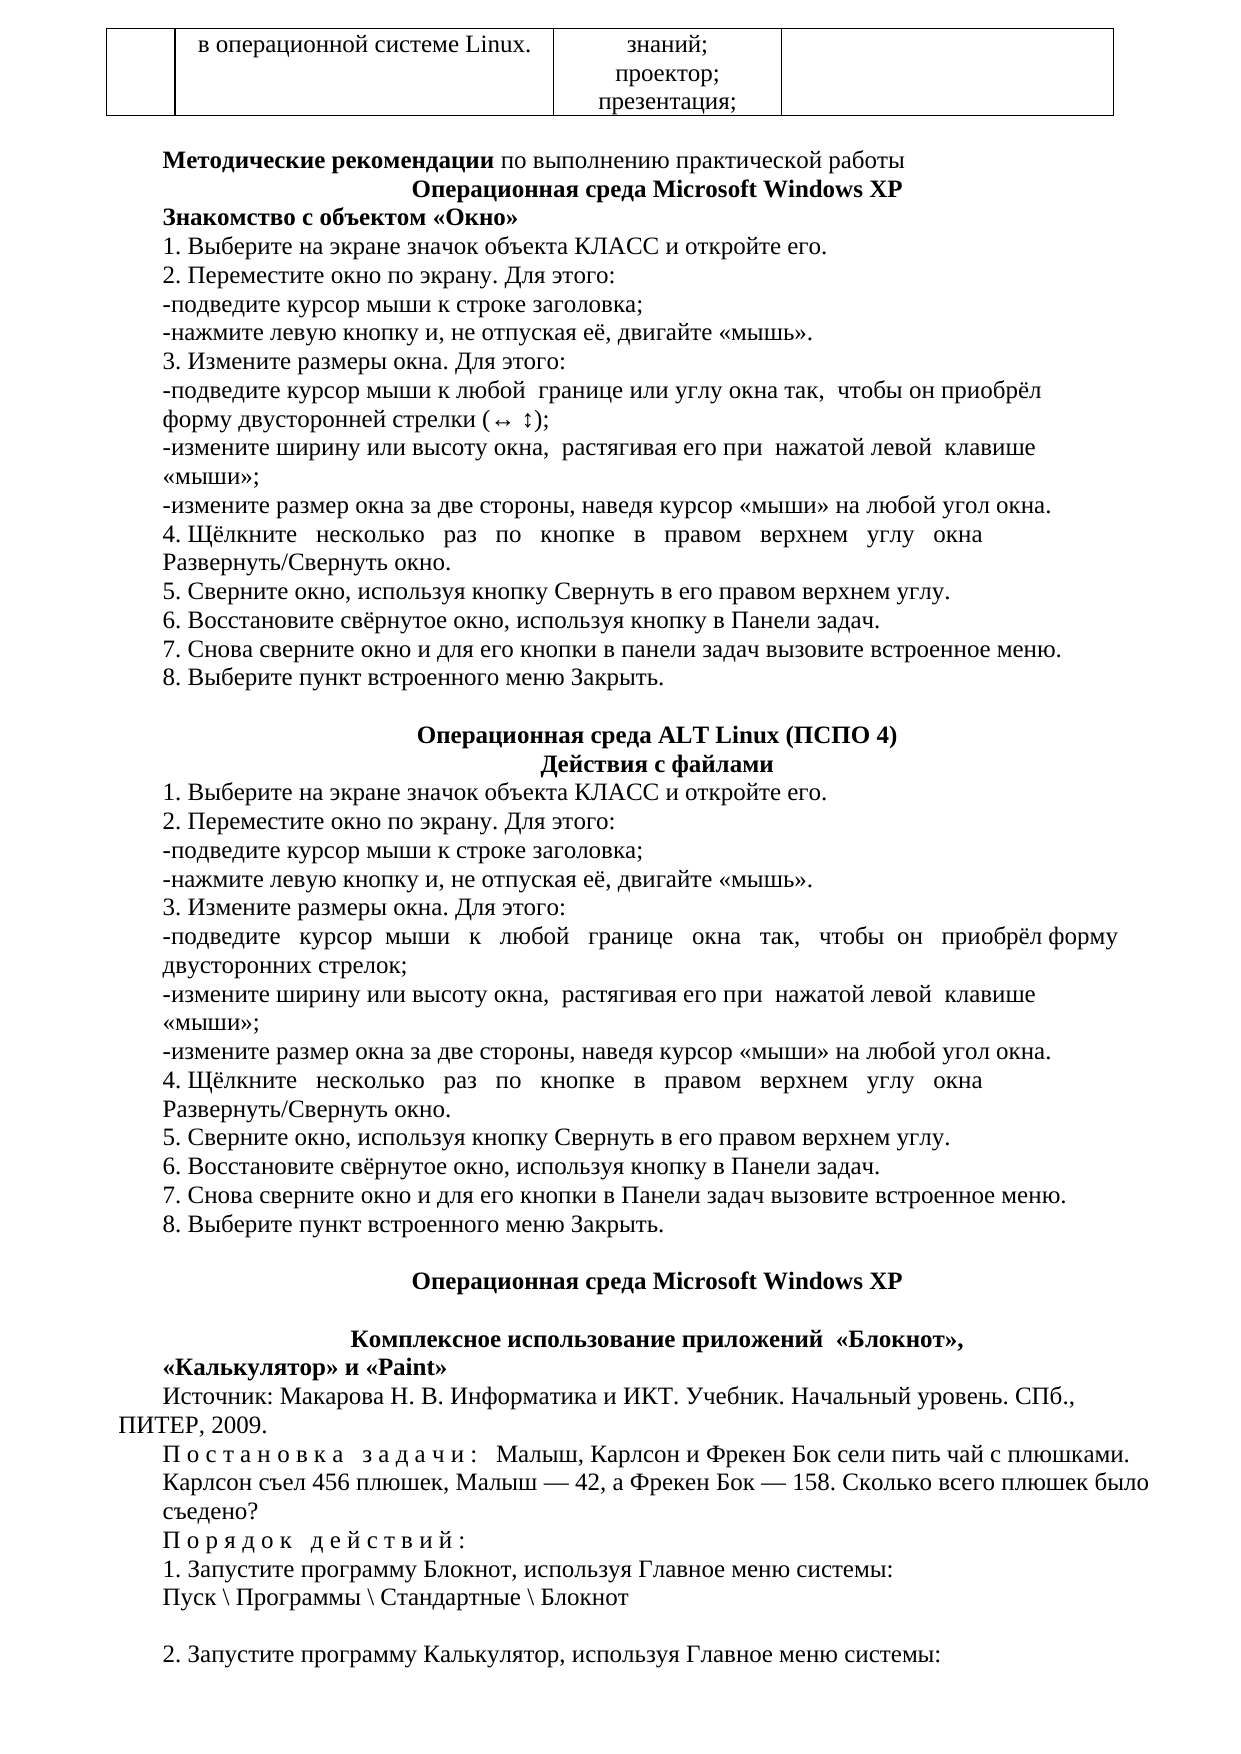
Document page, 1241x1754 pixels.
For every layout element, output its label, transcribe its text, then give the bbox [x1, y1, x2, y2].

text 1. Запустите программу Блокнот, используя Главное меню системы: [118, 1554, 1152, 1582]
text -измените ширину или высоту окна, растягивая его при нажатой левой клавише [118, 979, 1152, 1007]
text «мыши»; [118, 461, 1152, 490]
text 1. Выберите на экране значок объекта КЛАСС и откройте его. [118, 777, 1152, 806]
text 2. Запустите программу Калькулятор, используя Главное меню системы: [118, 1639, 1152, 1668]
text -подведите курсор мыши к строке заголовка; [118, 835, 1152, 864]
text съедено? [118, 1496, 1152, 1525]
text -нажмите левую кнопку и, не отпуская её, двигайте «мышь». [118, 864, 1152, 892]
text П о р я д о к д е й с т в и й : [118, 1525, 1152, 1554]
text -измените размер окна за две стороны, наведя курсор «мыши» на любой угол окна. [118, 490, 1152, 519]
text Источник: Макарова Н. В. Информатика и ИКТ. Учебник. Начальный уровень. СПб., ПИТЕР, 2009. [118, 1381, 1152, 1439]
text -подведите курсор мыши к любой границе или углу окна так, чтобы он приобрёл [118, 375, 1152, 404]
text 7. Снова сверните окно и для его кнопки в панели задач вызовите встроенное меню. [118, 634, 1152, 662]
text 5. Сверните окно, используя кнопку Свернуть в его правом верхнем углу. [118, 576, 1152, 605]
text 6. Восстановите свёрнутое окно, используя кнопку в Панели задач. [118, 605, 1152, 634]
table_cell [554, 29, 781, 115]
text -измените ширину или высоту окна, растягивая его при нажатой левой клавише [118, 432, 1152, 461]
text 2. Переместите окно по экрану. Для этого: [118, 806, 1152, 835]
text П о с т а н о в к а з а д а ч и : Малыш, Карлсон и Фрекен Бок сели пить чай с плюшками. [118, 1439, 1152, 1467]
text -нажмите левую кнопку и, не отпуская её, двигайте «мышь». [118, 317, 1152, 346]
text 7. Снова сверните окно и для его кнопки в Панели задач вызовите встроенное меню. [118, 1180, 1152, 1209]
text 1. Выберите на экране значок объекта КЛАСС и откройте его. [118, 231, 1152, 260]
text -подведите курсор мыши к любой границе окна так, чтобы он приобрёл форму [118, 921, 1152, 950]
text Действия с файлами [118, 749, 1152, 777]
text 2. Переместите окно по экрану. Для этого: [118, 260, 1152, 289]
text Операционная среда Microsoft Windows XP [118, 174, 1152, 202]
text Пуск \ Программы \ Стандартные \ Блокнот [118, 1582, 1152, 1611]
table_cell 2 [107, 29, 174, 115]
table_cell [176, 29, 553, 115]
text Комплексное использование приложений «Блокнот», [118, 1324, 1152, 1352]
text «мыши»; [118, 1007, 1152, 1036]
text форму двусторонней стрелки (↔ ↕); [118, 404, 1152, 432]
text 8. Выберите пункт встроенного меню Закрыть. [118, 662, 1152, 691]
text «Калькулятор» и «Paint» [118, 1352, 1152, 1381]
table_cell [782, 29, 1113, 115]
text Развернуть/Свернуть окно. [118, 1094, 1152, 1122]
text 3. Измените размеры окна. Для этого: [118, 892, 1152, 921]
text двусторонних стрелок; [118, 950, 1152, 979]
text 6. Восстановите свёрнутое окно, используя кнопку в Панели задач. [118, 1151, 1152, 1180]
text 8. Выберите пункт встроенного меню Закрыть. [118, 1209, 1152, 1237]
text 3. Измените размеры окна. Для этого: [118, 346, 1152, 375]
text -подведите курсор мыши к строке заголовка; [118, 289, 1152, 317]
text Методические рекомендации по выполнению практической работы [118, 145, 1152, 174]
text Операционная среда ALT Linux (ПСПО 4) [118, 720, 1152, 749]
text -измените размер окна за две стороны, наведя курсор «мыши» на любой угол окна. [118, 1036, 1152, 1065]
text Развернуть/Свернуть окно. [118, 547, 1152, 576]
text 5. Сверните окно, используя кнопку Свернуть в его правом верхнем углу. [118, 1122, 1152, 1151]
text Операционная среда Microsoft Windows XP [118, 1266, 1152, 1295]
text 4. Щёлкните несколько раз по кнопке в правом верхнем углу окна [118, 519, 1152, 547]
text 4. Щёлкните несколько раз по кнопке в правом верхнем углу окна [118, 1065, 1152, 1094]
text Знакомство с объектом «Окно» [118, 202, 1152, 231]
text Карлсон съел 456 плюшек, Малыш — 42, а Фрекен Бок — 158. Сколько всего плюшек было [118, 1467, 1152, 1496]
